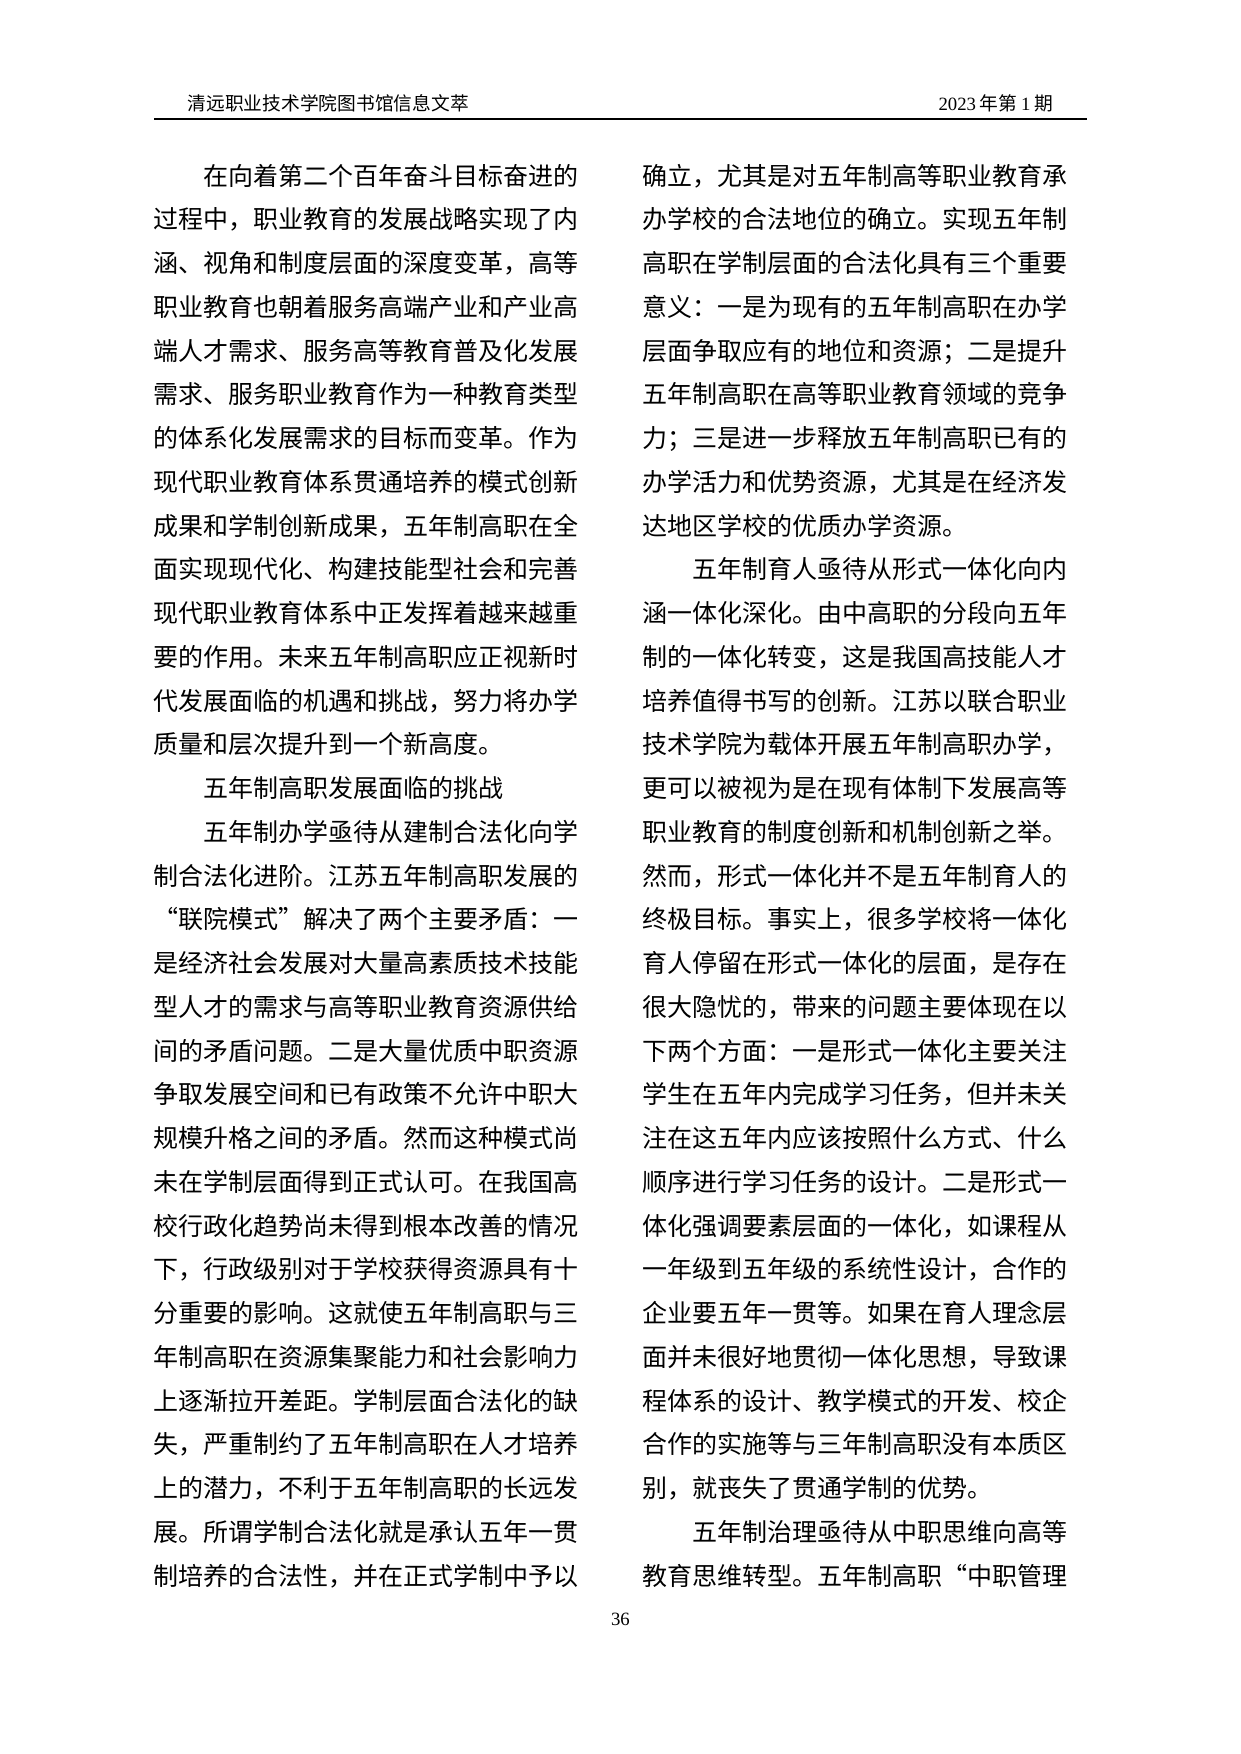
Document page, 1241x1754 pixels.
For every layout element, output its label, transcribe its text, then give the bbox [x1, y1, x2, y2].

text 五年制育人亟待从形式一体化向内涵一体化深化。由中高职的分段向五年制的一体化转变，这是我国高技能人才培养值得书写的创新。江苏以联合职业技术学院为载体开展五年制高职办学，更可以被视为是在现有体制下发展高等职业教育的制度创新和机制创新之举。然而，形式一体化并不是五年制育人的终极目标。事实上，很多学校将一体化育人停留在形式一体化的层面，是存在很大隐忧的，带来的问题主要体现在以下两个方面：一是形式一体化主要关注学生在五年内完成学习任务，但并未关注在这五年内应该按照什么方式、什么顺序进行学习任务的设计。二是形式一体化强调要素层面的一体化，如课程从一年级到五年级的系统性设计，合作的企业要五年一贯等。如果在育人理念层面并未很好地贯彻一体化思想，导致课程体系的设计、教学模式的开发、校企合作的实施等与三年制高职没有本质区别，就丧失了贯通学制的优势。 [642, 544, 1087, 1506]
text 五年制高职发展面临的挑战 [153, 762, 598, 806]
text 五年制办学亟待从建制合法化向学制合法化进阶。江苏五年制高职发展的“联院模式”解决了两个主要矛盾：一是经济社会发展对大量高素质技术技能型人才的需求与高等职业教育资源供给间的矛盾问题。二是大量优质中职资源争取发展空间和已有政策不允许中职大规模升格之间的矛盾。然而这种模式尚未在学制层面得到正式认可。在我国高校行政化趋势尚未得到根本改善的情况下，行政级别对于学校获得资源具有十分重要的影响。这就使五年制高职与三年制高职在资源集聚能力和社会影响力上逐渐拉开差距。学制层面合法化的缺失，严重制约了五年制高职在人才培养上的潜力，不利于五年制高职的长远发展。所谓学制合法化就是承认五年一贯制培养的合法性，并在正式学制中予以确立，尤其是对五年制高等职业教育承办学校的合法地位的确立。实现五年制高职在学制层面的合法化具有三个重要意义：一是为现有的五年制高职在办学层面争取应有的地位和资源；二是提升五年制高职在高等职业教育领域的竞争力；三是进一步释放五年制高职已有的办学活力和优势资源，尤其是在经济发达地区学校的优质办学资源。 [153, 806, 598, 1594]
text 五年制办学亟待从建制合法化向学制合法化进阶。江苏五年制高职发展的“联院模式”解决了两个主要矛盾：一是经济社会发展对大量高素质技术技能型人才的需求与高等职业教育资源供给间的矛盾问题。二是大量优质中职资源争取发展空间和已有政策不允许中职大规模升格之间的矛盾。然而这种模式尚未在学制层面得到正式认可。在我国高校行政化趋势尚未得到根本改善的情况下，行政级别对于学校获得资源具有十分重要的影响。这就使五年制高职与三年制高职在资源集聚能力和社会影响力上逐渐拉开差距。学制层面合法化的缺失，严重制约了五年制高职在人才培养上的潜力，不利于五年制高职的长远发展。所谓学制合法化就是承认五年一贯制培养的合法性，并在正式学制中予以确立，尤其是对五年制高等职业教育承办学校的合法地位的确立。实现五年制高职在学制层面的合法化具有三个重要意义：一是为现有的五年制高职在办学层面争取应有的地位和资源；二是提升五年制高职在高等职业教育领域的竞争力；三是进一步释放五年制高职已有的办学活力和优势资源，尤其是在经济发达地区学校的优质办学资源。 [642, 150, 1087, 544]
text 在向着第二个百年奋斗目标奋进的过程中，职业教育的发展战略实现了内涵、视角和制度层面的深度变革，高等职业教育也朝着服务高端产业和产业高端人才需求、服务高等教育普及化发展需求、服务职业教育作为一种教育类型的体系化发展需求的目标而变革。作为现代职业教育体系贯通培养的模式创新成果和学制创新成果，五年制高职在全面实现现代化、构建技能型社会和完善现代职业教育体系中正发挥着越来越重要的作用。未来五年制高职应正视新时代发展面临的机遇和挑战，努力将办学质量和层次提升到一个新高度。 [153, 150, 598, 762]
